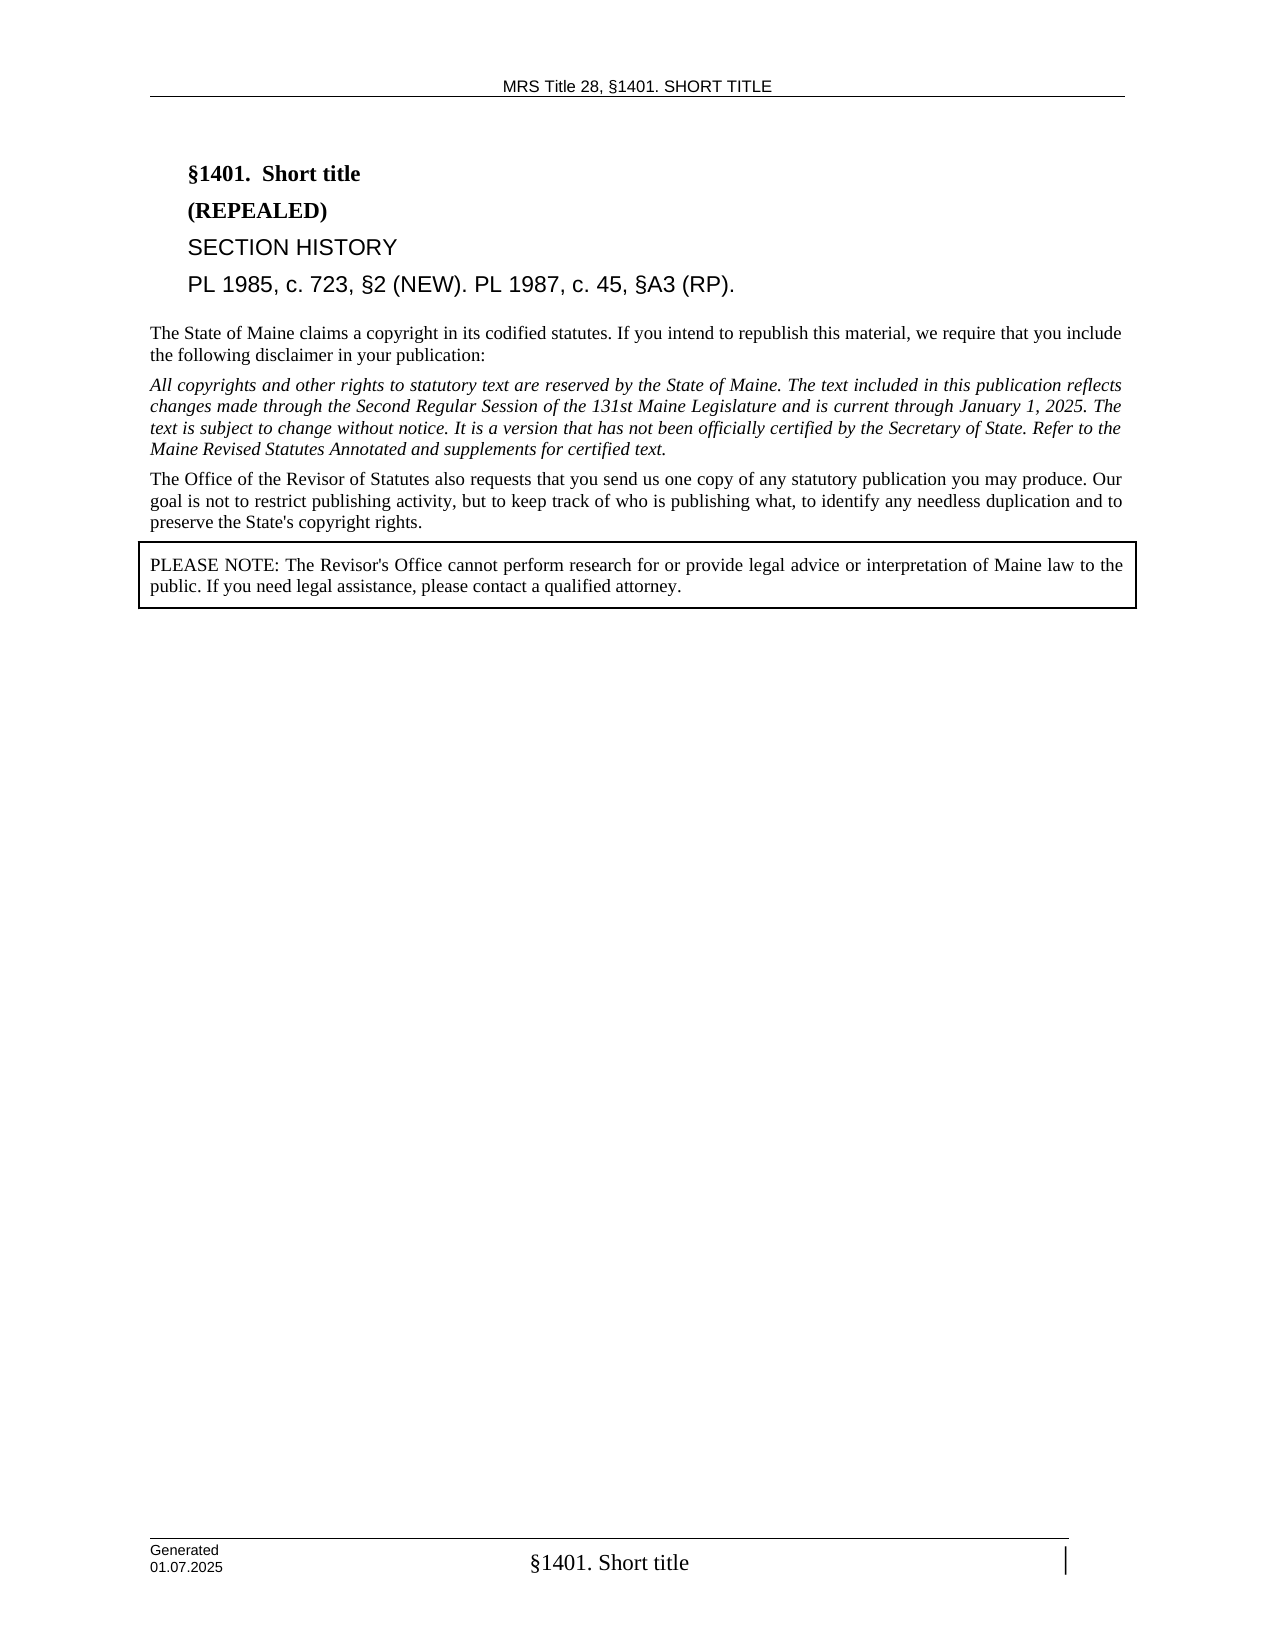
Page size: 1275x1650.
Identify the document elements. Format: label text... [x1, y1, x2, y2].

text The State of Maine claims a copyright in its codified statutes. If you intend to republish this material, we require that you include the following disclaimer in your publication: [150, 322, 1125, 365]
text All copyrights and other rights to statutory text are reserved by the State of Maine. The text included in this publication reflects changes made through the Second Regular Session of the 131st Maine Legislature and is current through January 1, 2025 . The text is subject to change without notice. It is a version that has not been officially certified by the Secretary of State. Refer to the Maine Revised Statutes Annotated and supplements for certified text. [150, 373, 1125, 460]
text SECTION HISTORY [187, 234, 1125, 260]
text (REPEALED) [187, 197, 1125, 223]
text PLEASE NOTE: The Revisor's Office cannot perform research for or provide legal advice or interpretation of Maine law to the public. If you need legal assistance, please contact a qualified attorney. [140, 543, 1135, 607]
text §1401. Short title [187, 160, 1125, 187]
text The Office of the Revisor of Statutes also requests that you send us one copy of any statutory publication you may produce. Our goal is not to restrict publishing activity, but to keep track of who is publishing what, to identify any needless duplication and to preserve the State's copyright rights. [150, 468, 1125, 533]
text PL 1985, c. 723, §2 (NEW). PL 1987, c. 45, §A3 (RP). [187, 271, 1125, 297]
